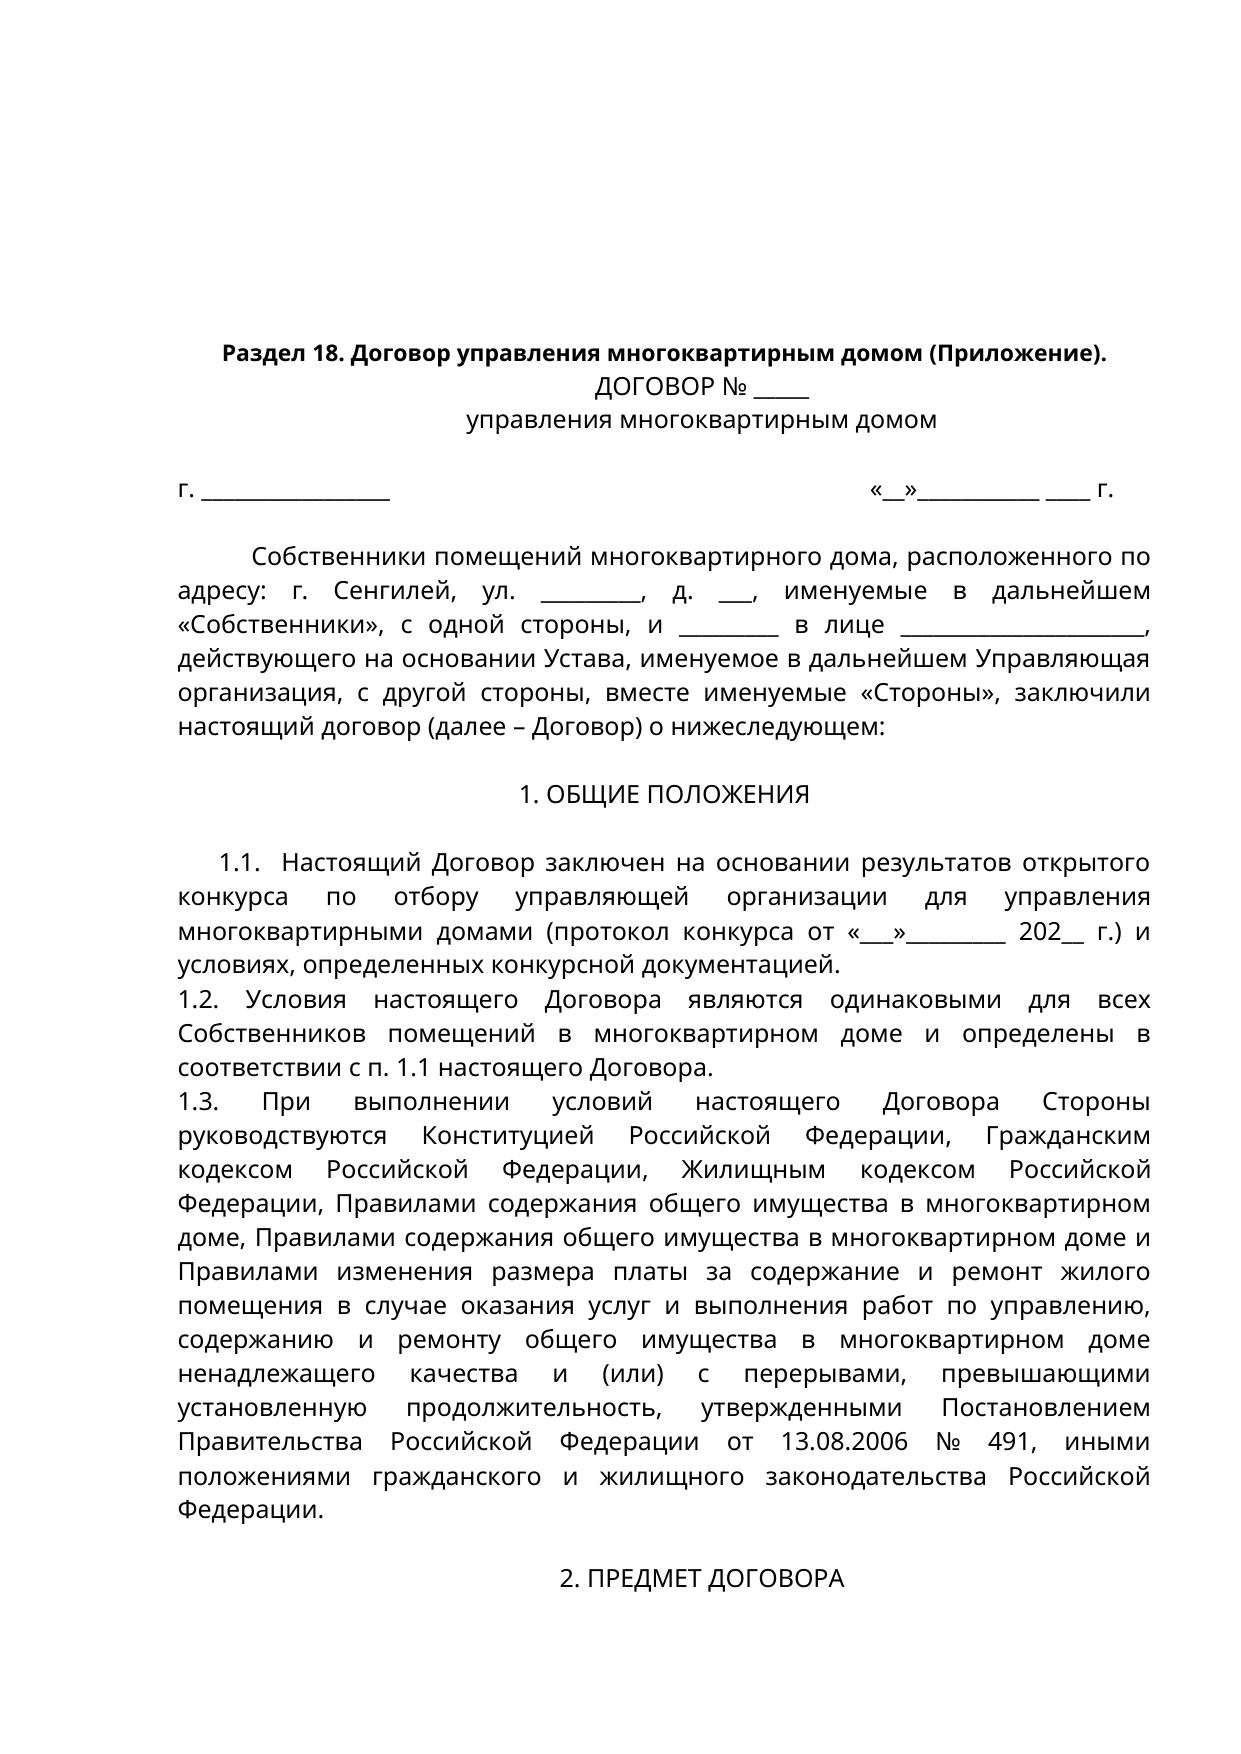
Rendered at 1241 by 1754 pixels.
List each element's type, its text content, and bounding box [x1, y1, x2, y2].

text г. _________________ «__»___________ ____ г. [177, 470, 1152, 504]
text ДОГОВОР № _____ [177, 368, 1152, 402]
text Раздел 18. Договор управления многоквартирным домом (Приложение). [177, 337, 1152, 368]
text Собственники помещений многоквартирного дома, расположенного по адресу: г. Сенгилей, ул. _________, д. ___, именуемые в дальнейшем «Собственники», с одной стороны, и _________ в лице ______________________, действующего на основании Устава, именуемое в дальнейшем Управляющая организация, с другой стороны, вместе именуемые «Стороны», заключили настоящий договор (далее – Договор) о нижеследующем: [177, 538, 1152, 743]
text 1.1. Настоящий Договор заключен на основании результатов открытого конкурса по отбору управляющей организации для управления многоквартирными домами (протокол конкурса от «___»_________ 202__ г.) и условиях, определенных конкурсной документацией. [177, 845, 1152, 981]
text 1.3. При выполнении условий настоящего Договора Стороны руководствуются Конституцией Российской Федерации, Гражданским кодексом Российской Федерации, Жилищным кодексом Российской Федерации, Правилами содержания общего имущества в многоквартирном доме, Правилами содержания общего имущества в многоквартирном доме и Правилами изменения размера платы за содержание и ремонт жилого помещения в случае оказания услуг и выполнения работ по управлению, содержанию и ремонту общего имущества в многоквартирном доме ненадлежащего качества и (или) с перерывами, превышающими установленную продолжительность, утвержденными Постановлением Правительства Российской Федерации от 13.08.2006 № 491, иными положениями гражданского и жилищного законодательства Российской Федерации. [177, 1083, 1152, 1526]
text 1.2. Условия настоящего Договора являются одинаковыми для всех Собственников помещений в многоквартирном доме и определены в соответствии с п. 1.1 настоящего Договора. [177, 981, 1152, 1083]
text управления многоквартирным домом [177, 402, 1152, 436]
text 2. ПРЕДМЕТ ДОГОВОРА [177, 1560, 1152, 1594]
text 1. ОБЩИЕ ПОЛОЖЕНИЯ [177, 777, 1152, 811]
